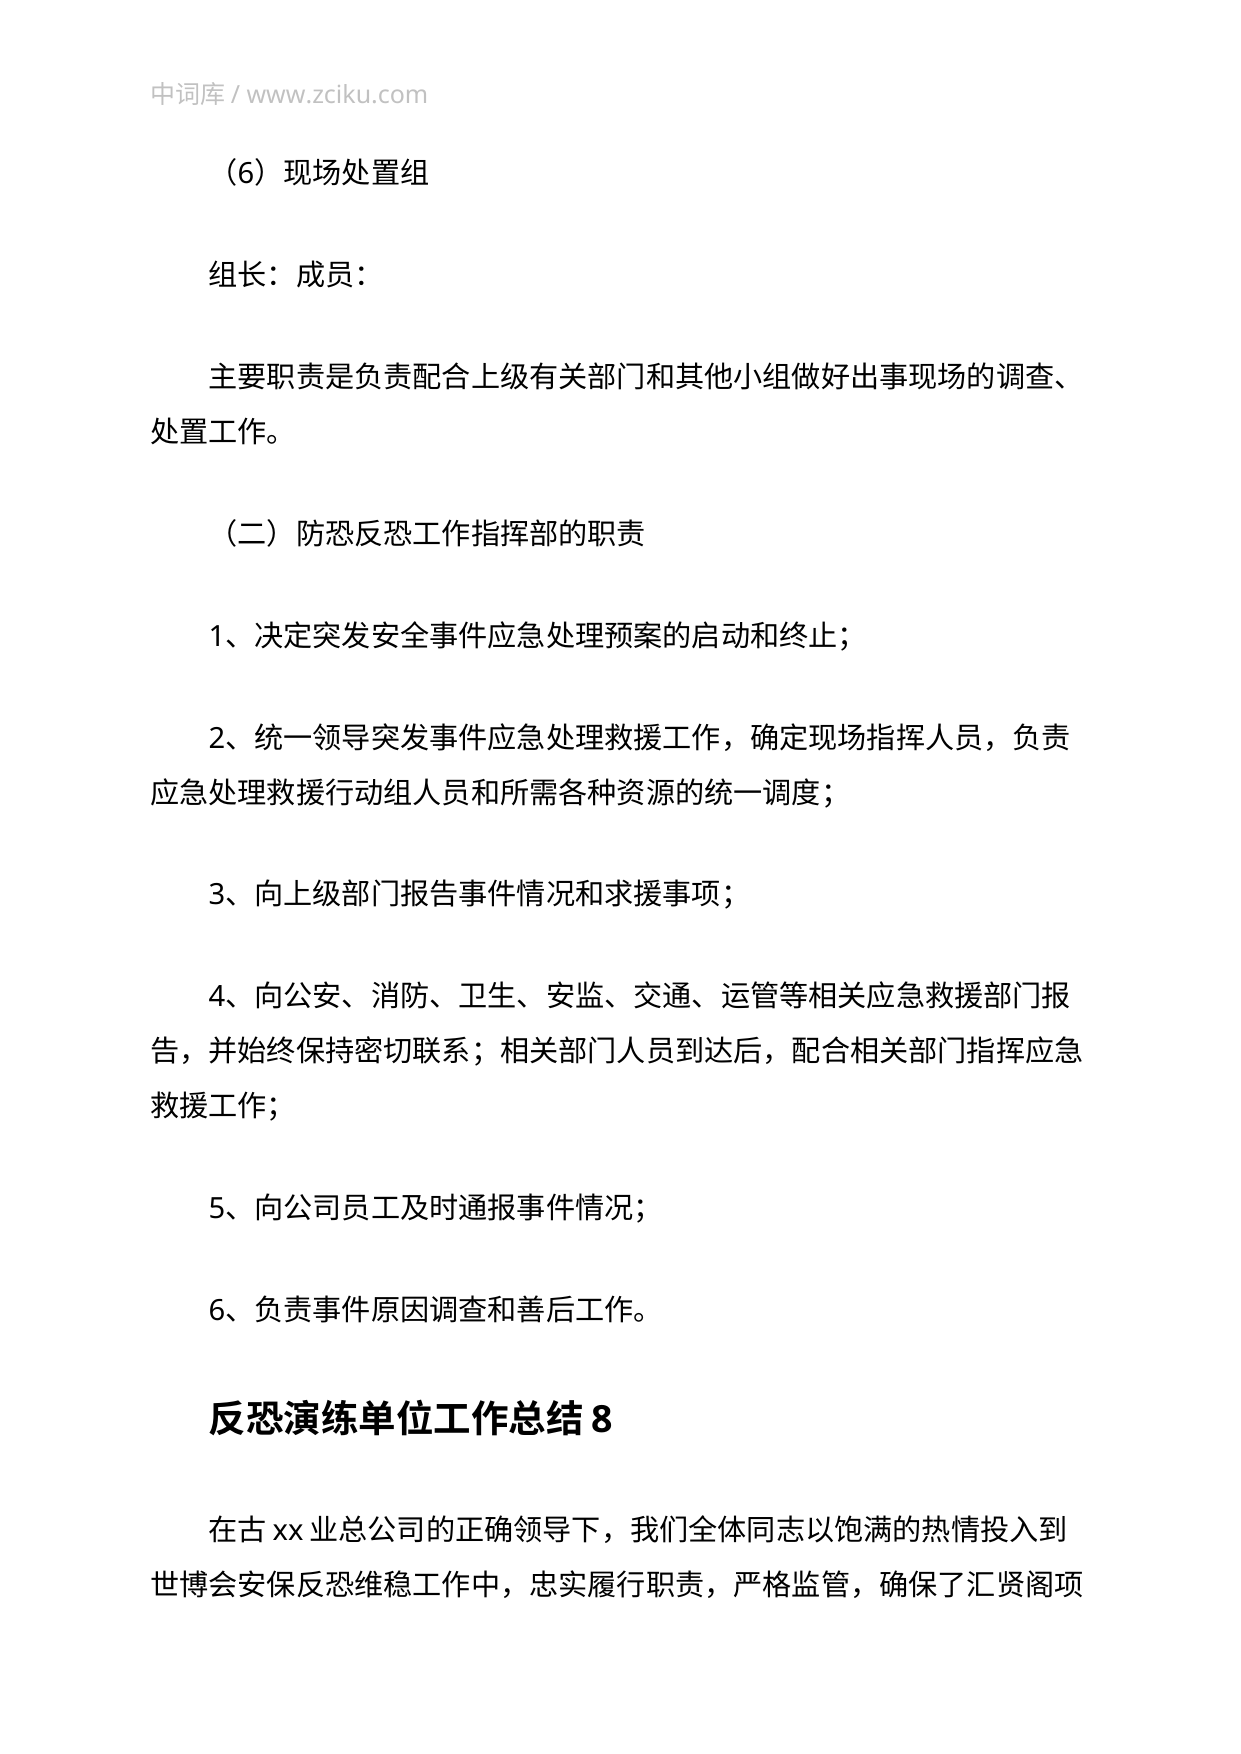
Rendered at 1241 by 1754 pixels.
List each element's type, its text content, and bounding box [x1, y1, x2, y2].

text 5、向公司员工及时通报事件情况； [150, 1184, 1090, 1227]
text 主要职责是负责配合上级有关部门和其他小组做好出事现场的调查、处置工作。 [150, 354, 1090, 451]
text 6、负责事件原因调查和善后工作。 [150, 1287, 1090, 1329]
text 3、向上级部门报告事件情况和求援事项； [150, 871, 1090, 913]
text （6）现场处置组 [150, 150, 1090, 192]
text 1、决定突发安全事件应急处理预案的启动和终止； [150, 612, 1090, 654]
text 反恐演练单位工作总结8 [150, 1388, 1090, 1443]
text 4、向公安、消防、卫生、安监、交通、运管等相关应急救援部门报告，并始终保持密切联系；相关部门人员到达后，配合相关部门指挥应急救援工作； [150, 973, 1090, 1125]
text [150, 1506, 1090, 1603]
text （二）防恐反恐工作指挥部的职责 [150, 510, 1090, 553]
text 组长：成员： [150, 252, 1090, 294]
text 2、统一领导突发事件应急处理救援工作，确定现场指挥人员，负责应急处理救援行动组人员和所需各种资源的统一调度； [150, 714, 1090, 811]
